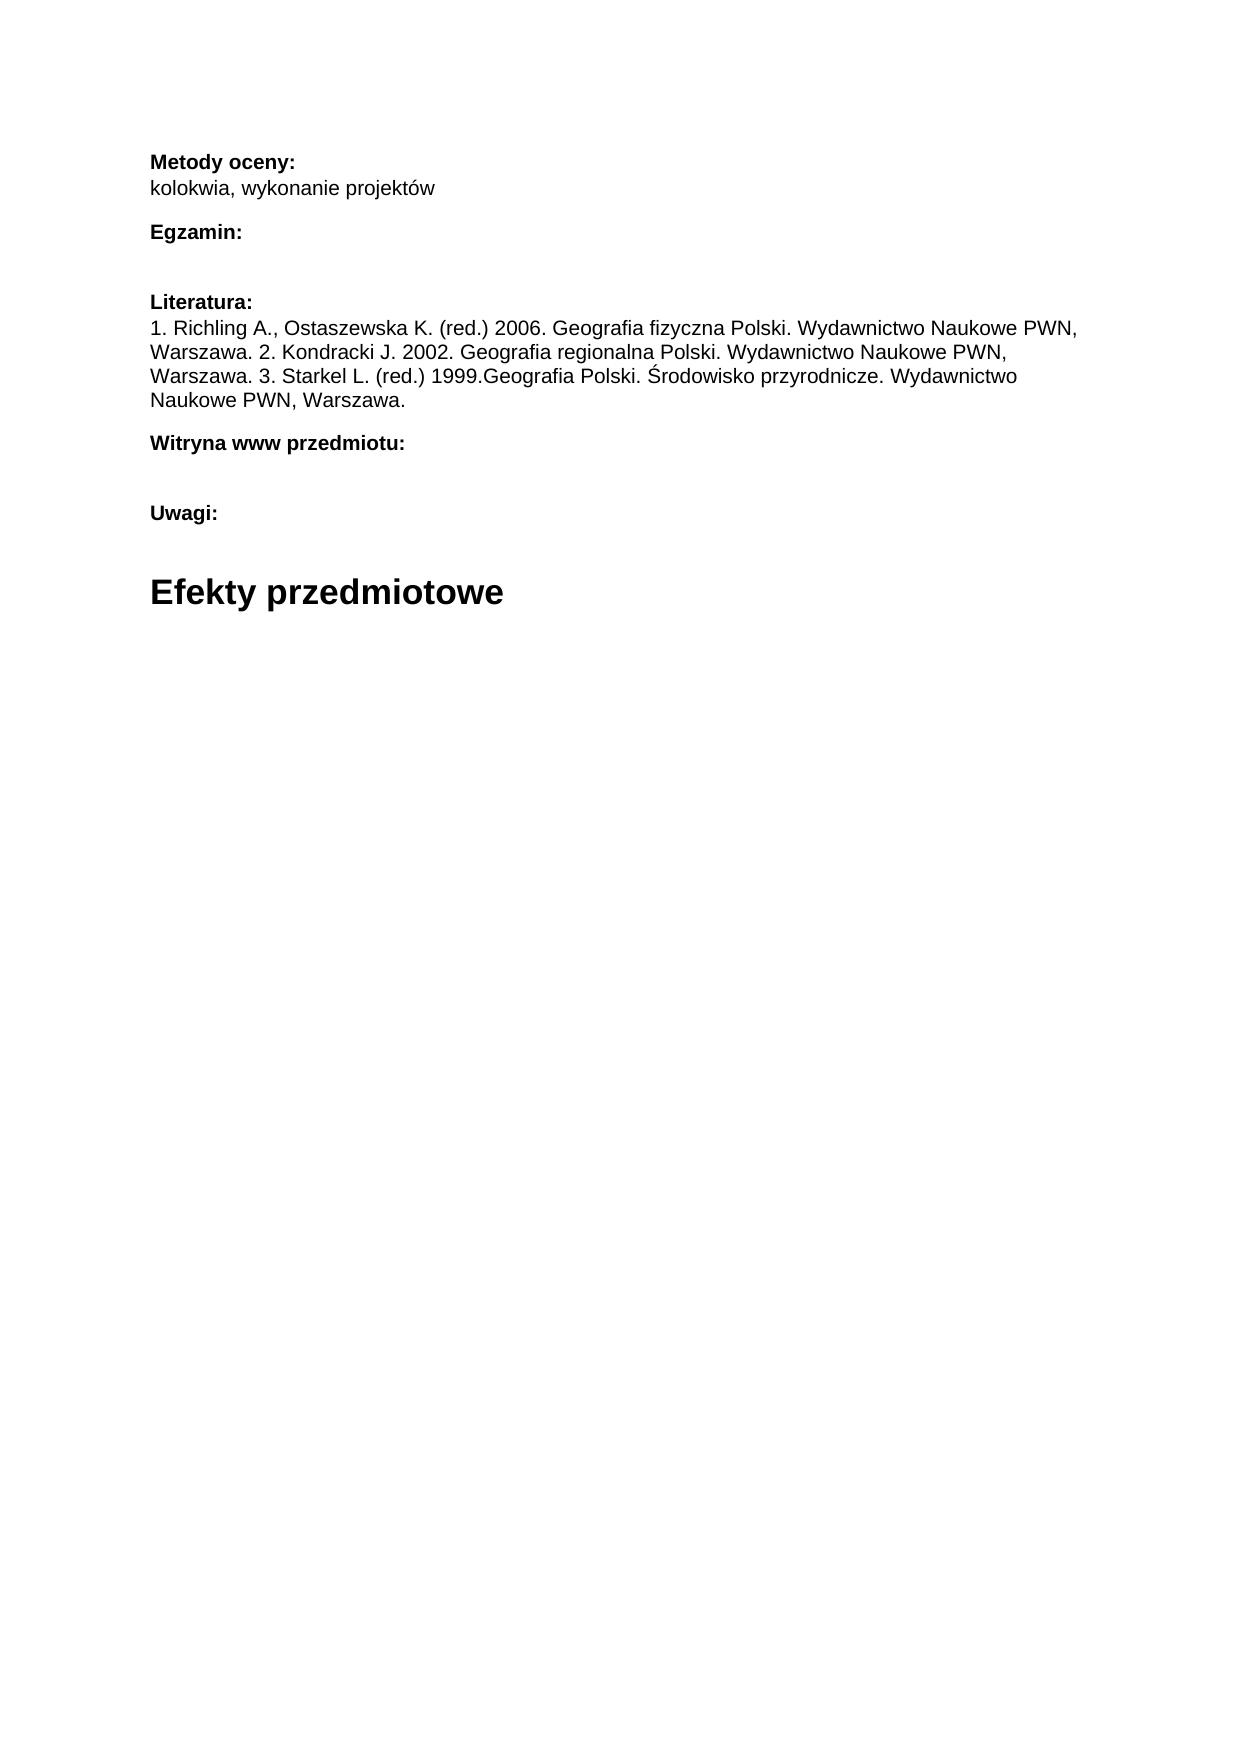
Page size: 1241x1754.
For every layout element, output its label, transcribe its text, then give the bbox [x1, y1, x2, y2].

text kolokwia, wykonanie projektów [150, 176, 1090, 200]
text Egzamin: [150, 220, 1090, 244]
text Witryna www przedmiotu: [150, 431, 1090, 455]
text 1. Richling A., Ostaszewska K. (red.) 2006. Geografia fizyczna Polski. Wydawnictwo Naukowe PWN, Warszawa. 2. Kondracki J. 2002. Geografia regionalna Polski. Wydawnictwo Naukowe PWN, Warszawa. 3. Starkel L. (red.) 1999.Geografia Polski. Środowisko przyrodnicze. Wydawnictwo Naukowe PWN, Warszawa. [150, 316, 1090, 411]
subtitle Efekty przedmiotowe [150, 571, 1090, 612]
text Uwagi: [150, 501, 1090, 525]
text Metody oceny: [150, 150, 1090, 174]
text Literatura: [150, 289, 1090, 313]
